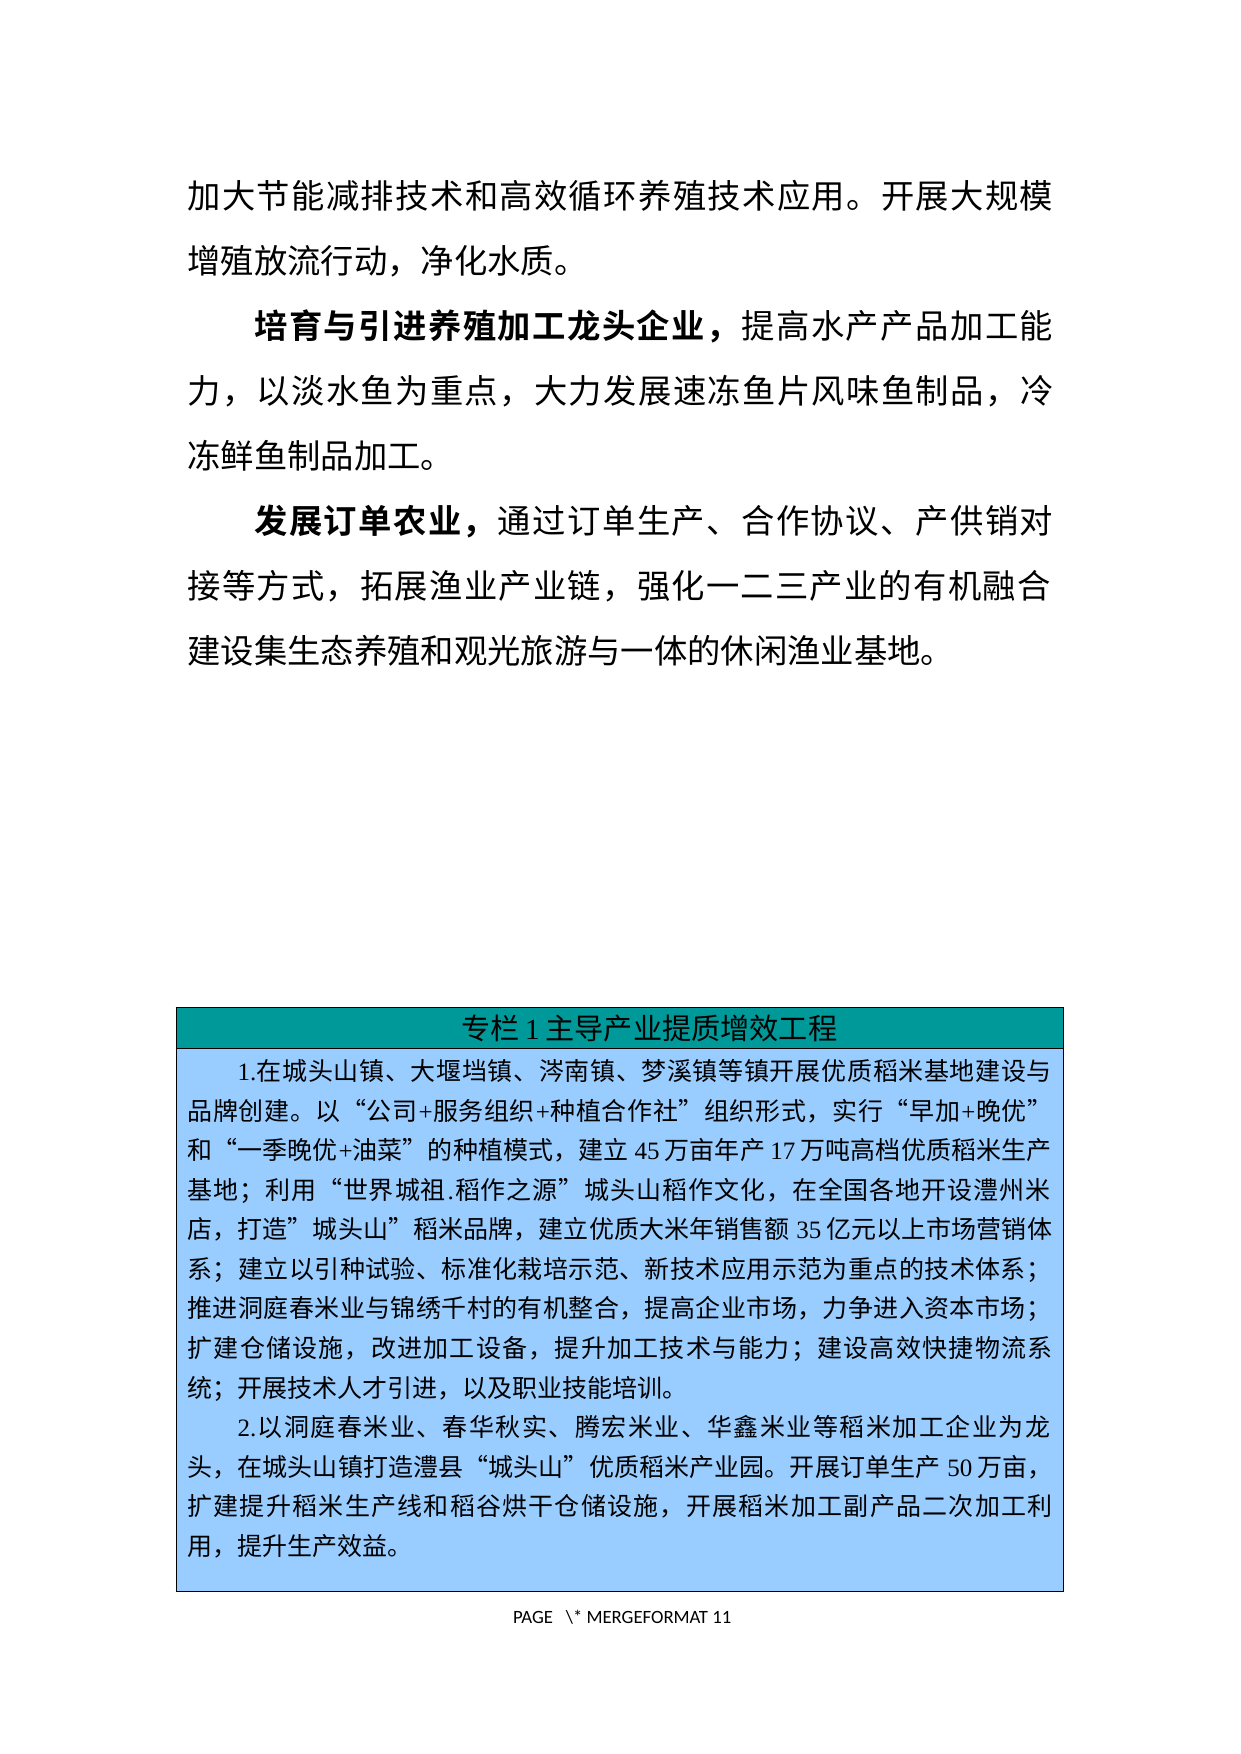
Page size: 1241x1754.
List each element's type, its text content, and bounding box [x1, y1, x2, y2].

text 培育与引进养殖加工龙头企业，提高水产产品加工能力，以淡水鱼为重点，大力发展速冻鱼片风味鱼制品，冷冻鲜鱼制品加工。 [187, 292, 1053, 487]
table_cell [177, 1049, 1063, 1591]
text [187, 162, 1053, 292]
text 发展订单农业，通过订单生产、合作协议、产供销对接等方式，拓展渔业产业链，强化一二三产业的有机融合，建设集生态养殖和观光旅游与一体的休闲渔业基地。 [187, 487, 1053, 682]
table_header 专栏1主导产业提质增效工程 [177, 1008, 1063, 1048]
